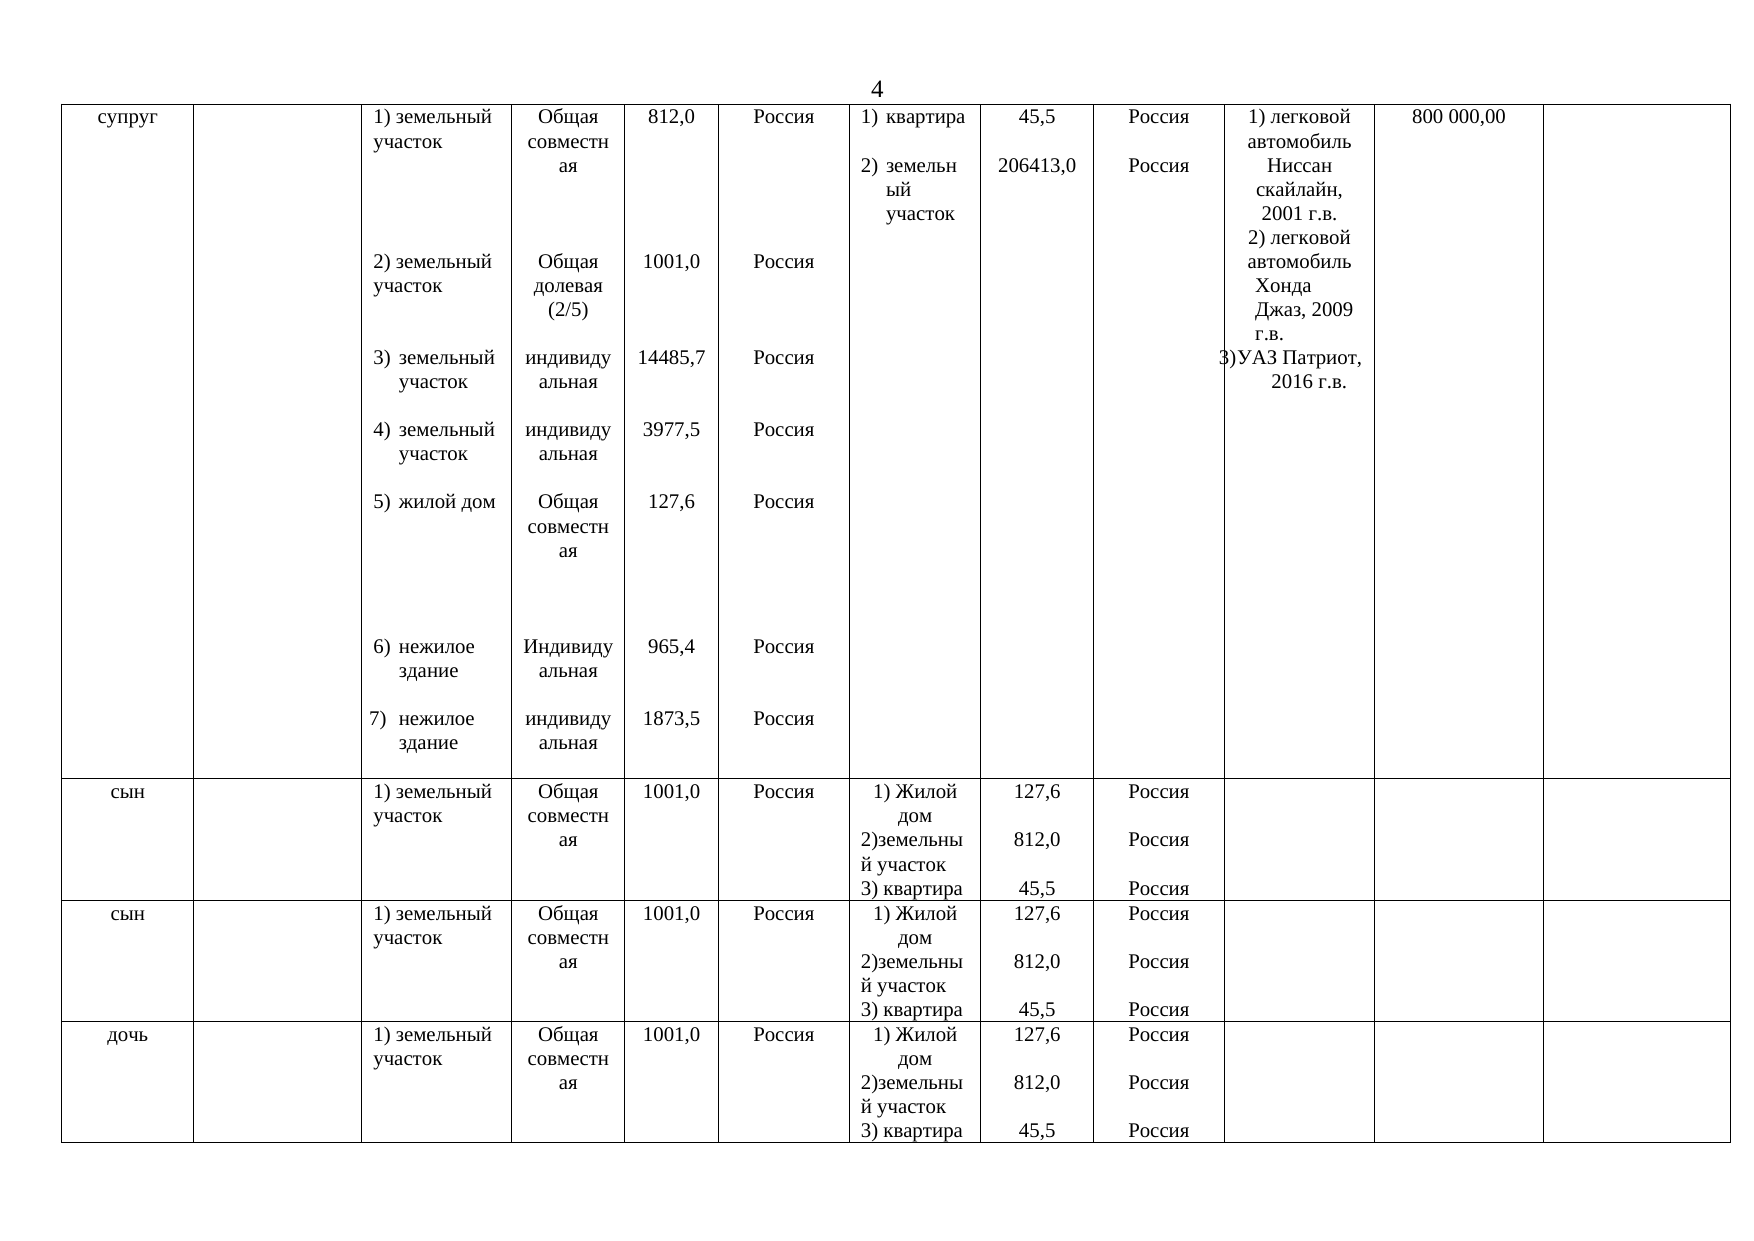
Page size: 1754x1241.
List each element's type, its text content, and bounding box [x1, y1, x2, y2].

table_cell Россия [719, 901, 849, 1021]
table_cell 127,6 812,0 45,5 [981, 1022, 1093, 1142]
table_cell Россия [719, 1022, 849, 1142]
table_cell Россия Россия Россия [1094, 901, 1224, 1021]
table_cell 1) Жилой дом 2)земельный участок 3) квартира [850, 901, 980, 1021]
table_cell [194, 901, 361, 1021]
table_cell [1375, 779, 1543, 899]
table_cell сын [62, 779, 193, 899]
table_cell Общая совместная [512, 779, 624, 899]
table_cell [194, 1022, 361, 1142]
table_cell Россия Россия Россия Россия Россия Россия Россия [719, 105, 849, 778]
table_cell Россия Россия Россия [1094, 1022, 1224, 1142]
table_cell 127,6 812,0 45,5 [981, 779, 1093, 899]
table_cell 1001,0 [625, 1022, 718, 1142]
table_cell 1001,0 [625, 779, 718, 899]
table_cell 1) земельный участок 2) земельный участок земельный участок земельный участок жилой дом нежилое здание нежилое здание [362, 105, 511, 778]
table_cell [1544, 105, 1730, 778]
table_cell 1) земельный участок [362, 779, 511, 899]
table_cell 812,0 1001,0 14485,7 3977,5 127,6 965,4 1873,5 [625, 105, 718, 778]
table_cell квартира земельный участок [850, 105, 980, 778]
table_cell Россия [719, 779, 849, 899]
table_cell Россия Россия [1094, 105, 1224, 778]
table_cell 800 000,00 [1375, 105, 1543, 778]
table_cell 1) Жилой дом 2)земельный участок 3) квартира [850, 779, 980, 899]
table_cell Общая совместная Общая долевая (2/5) индивидуальная индивидуальная Общая совместная Индивидуальная индивидуальная [512, 105, 624, 778]
table_cell [1544, 901, 1730, 1021]
table_cell [194, 105, 361, 778]
table_cell Общая совместная [512, 901, 624, 1021]
table_cell 1) земельный участок [362, 1022, 511, 1142]
table_cell [1544, 779, 1730, 899]
table_cell 127,6 812,0 45,5 [981, 901, 1093, 1021]
table_cell 1) легковой автомобиль Ниссан скайлайн, 2001 г.в. 2) легковой автомобиль Хонда Джаз, 2009 г.в. УАЗ Патриот, 2016 г.в. [1225, 105, 1374, 778]
table_cell 1) земельный участок [362, 901, 511, 1021]
table_cell супруг [62, 105, 193, 778]
table_cell [1225, 1022, 1374, 1142]
table_cell сын [62, 901, 193, 1021]
table_cell 1) Жилой дом 2)земельный участок 3) квартира [850, 1022, 980, 1142]
table_cell Общая совместная [512, 1022, 624, 1142]
table_cell Россия Россия Россия [1094, 779, 1224, 899]
table_cell [1225, 779, 1374, 899]
table_cell [1225, 901, 1374, 1021]
table_cell [194, 779, 361, 899]
table_cell [1375, 901, 1543, 1021]
table_cell 1001,0 [625, 901, 718, 1021]
table_cell [1544, 1022, 1730, 1142]
table_cell дочь [62, 1022, 193, 1142]
table_cell [1375, 1022, 1543, 1142]
table_cell 45,5 206413,0 [981, 105, 1093, 778]
